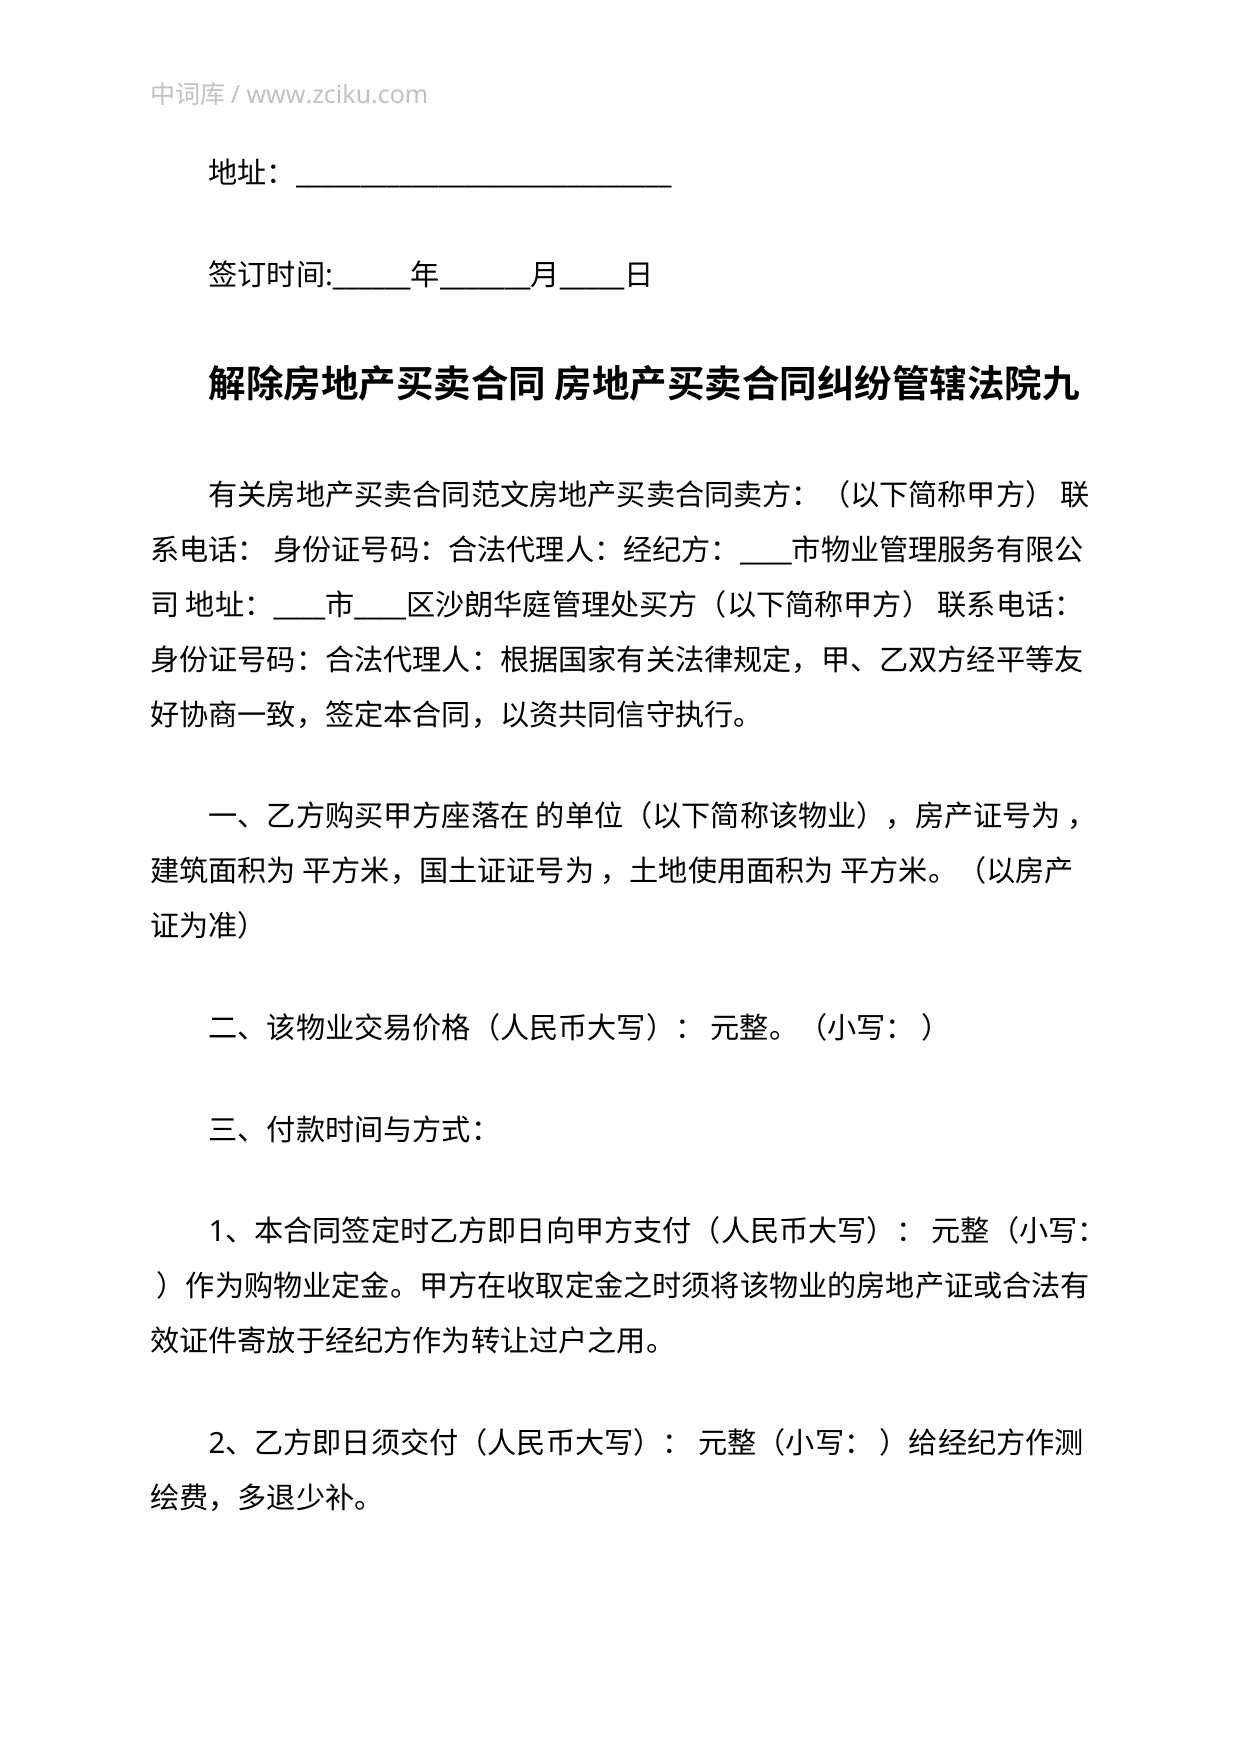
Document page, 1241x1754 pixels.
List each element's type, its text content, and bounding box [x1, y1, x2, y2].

text 有关房地产买卖合同范文房地产买卖合同卖方：（以下简称甲方） 联系电话： 身份证号码：合法代理人：经纪方：____市物业管理服务有限公司 地址：____市____区沙朗华庭管理处买方（以下简称甲方） 联系电话： 身份证号码：合法代理人：根据国家有关法律规定，甲、乙双方经平等友好协商一致，签定本合同，以资共同信守执行。 [150, 471, 1090, 733]
text 2、乙方即日须交付（人民币大写）： 元整（小写： ）给经纪方作测绘费，多退少补。 [150, 1420, 1090, 1517]
text 解除房地产买卖合同 房地产买卖合同纠纷管辖法院九 [150, 354, 1090, 408]
text 二、该物业交易价格（人民币大写）： 元整。（小写： ） [150, 1004, 1090, 1047]
text 签订时间:______年_______月_____日 [150, 252, 1090, 294]
text 一、乙方购买甲方座落在 的单位（以下简称该物业），房产证号为 ，建筑面积为 平方米，国土证证号为 ，土地使用面积为 平方米。（以房产证为准） [150, 793, 1090, 945]
text 三、付款时间与方式： [150, 1106, 1090, 1148]
text 地址：_____________________________ [150, 150, 1090, 192]
text 1、本合同签定时乙方即日向甲方支付（人民币大写）： 元整（小写： ）作为购物业定金。甲方在收取定金之时须将该物业的房地产证或合法有效证件寄放于经纪方作为转让过户之用。 [150, 1208, 1090, 1360]
